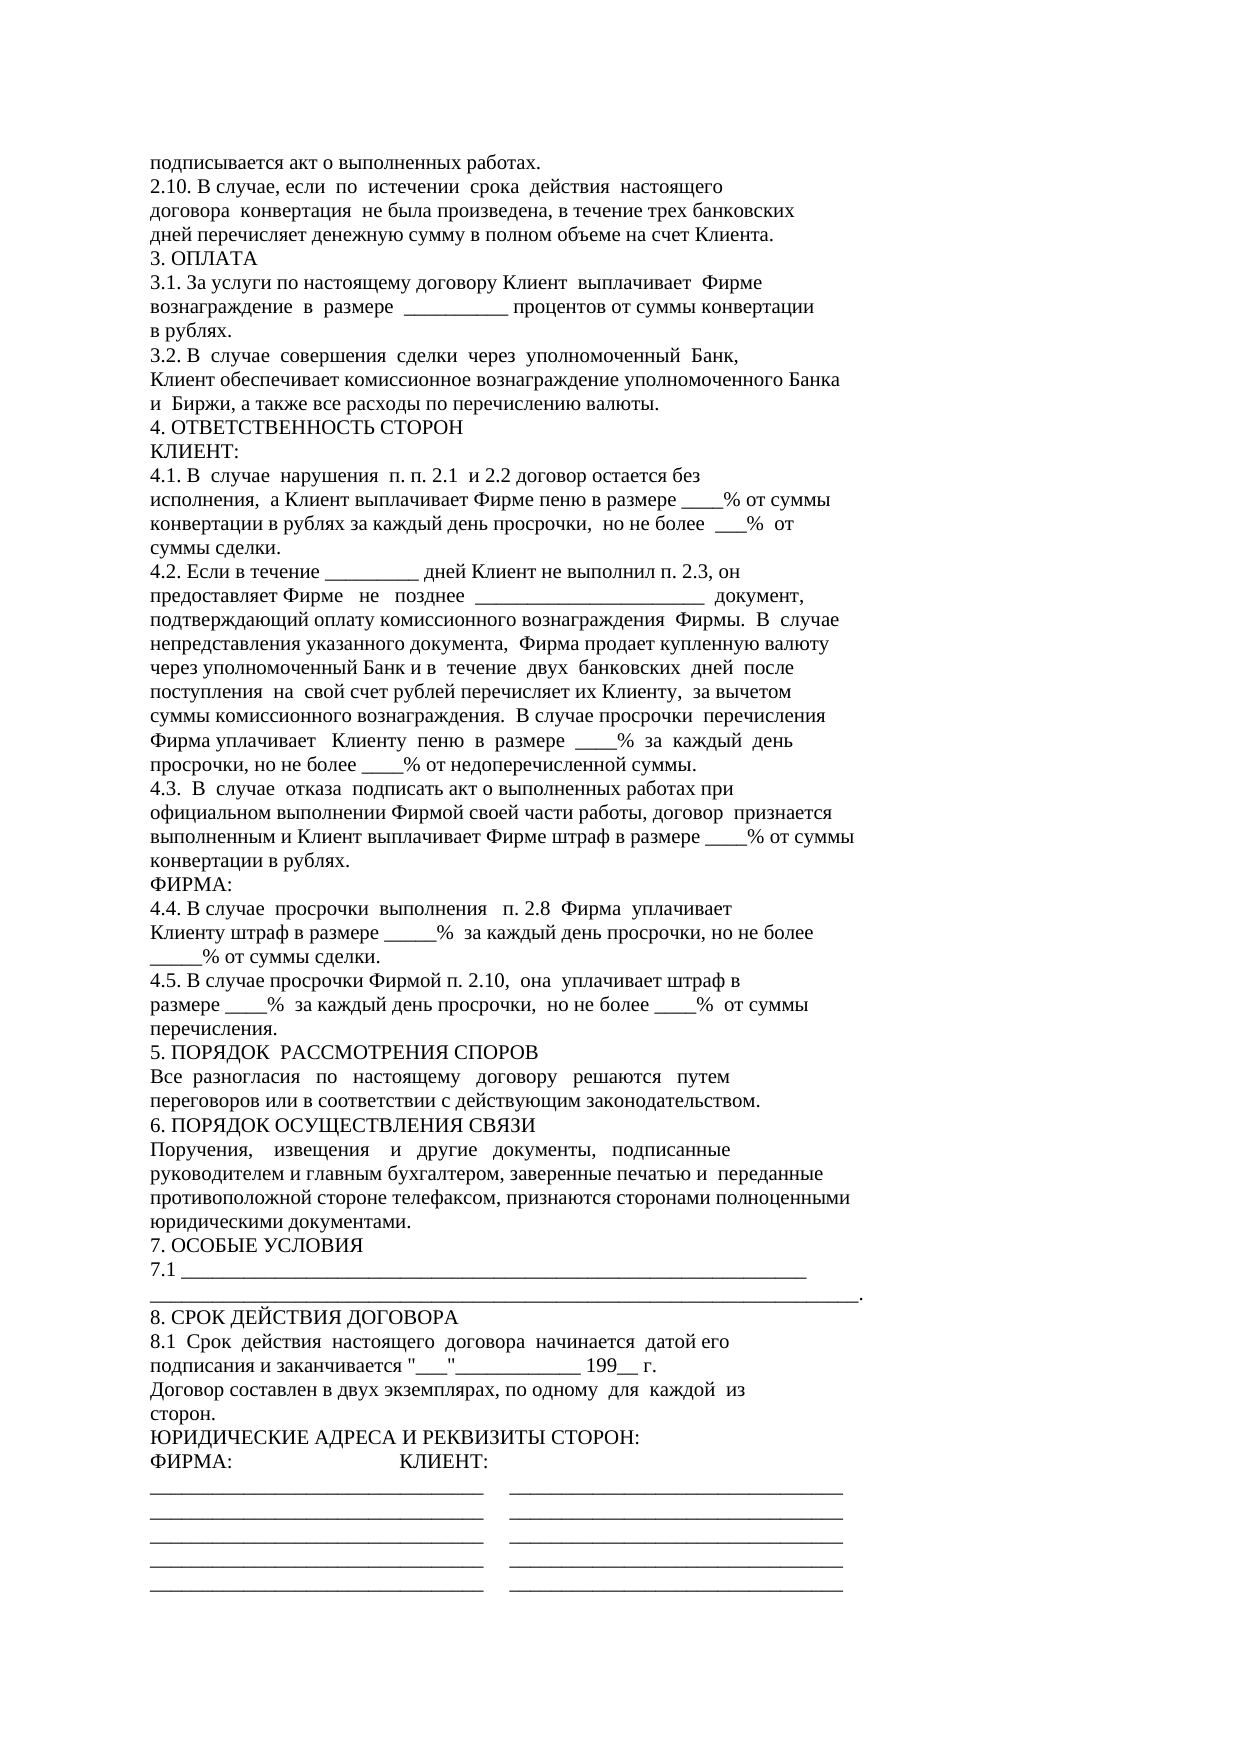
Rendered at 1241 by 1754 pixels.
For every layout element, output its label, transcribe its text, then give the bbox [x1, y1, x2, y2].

text Фирма уплачивает Клиенту пеню в размере ____% за каждый день [150, 727, 1090, 752]
text 4.3. В случае отказа подписать акт о выполненных работах при [150, 776, 1090, 800]
text КЛИЕНТ: [150, 439, 1090, 463]
text ФИРМА: [150, 872, 1090, 896]
text 4.1. В случае нарушения п. п. 2.1 и 2.2 договор остается без [150, 463, 1090, 487]
text в рублях. [150, 318, 1090, 342]
text ________________________________ ________________________________ [150, 1473, 1090, 1497]
text исполнения, а Клиент выплачивает Фирме пеню в размере ____% от суммы [150, 487, 1090, 511]
text 7. ОСОБЫЕ УСЛОВИЯ [150, 1233, 1090, 1257]
text Договор составлен в двух экземплярах, по одному для каждой из [150, 1377, 1090, 1401]
text конвертации в рублях за каждый день просрочки, но не более ___% от [150, 511, 1090, 535]
text ЮРИДИЧЕСКИЕ АДРЕСА И РЕКВИЗИТЫ СТОРОН: [150, 1425, 1090, 1449]
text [150, 1522, 1090, 1546]
text переговоров или в соответствии с действующим законодательством. [150, 1088, 1090, 1112]
text 4.2. Если в течение _________ дней Клиент не выполнил п. 2.3, он [150, 559, 1090, 583]
text сторон. [150, 1401, 1090, 1425]
text Клиенту штраф в размере _____% за каждый день просрочки, но не более [150, 920, 1090, 944]
text противоположной стороне телефаксом, признаются сторонами полноценными [150, 1185, 1090, 1209]
text просрочки, но не более ____% от недоперечисленной суммы. [150, 752, 1090, 776]
text официальном выполнении Фирмой своей части работы, договор признается [150, 800, 1090, 824]
text 4.4. В случае просрочки выполнения п. 2.8 Фирма уплачивает [150, 896, 1090, 920]
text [150, 1546, 1090, 1570]
text поступления на свой счет рублей перечисляет их Клиенту, за вычетом [150, 679, 1090, 703]
text подтверждающий оплату комиссионного вознаграждения Фирмы. В случае [150, 607, 1090, 631]
text размере ____% за каждый день просрочки, но не более ____% от суммы [150, 992, 1090, 1016]
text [150, 1570, 1090, 1594]
text Поручения, извещения и другие документы, подписанные [150, 1137, 1090, 1161]
text ____________________________________________________________________. [150, 1281, 1090, 1305]
text конвертации в рублях. [150, 848, 1090, 872]
text Клиент обеспечивает комиссионное вознаграждение уполномоченного Банка [150, 367, 1090, 391]
text выполненным и Клиент выплачивает Фирме штраф в размере ____% от суммы [150, 824, 1090, 848]
text 3.2. В случае совершения сделки через уполномоченный Банк, [150, 342, 1090, 367]
text _____% от суммы сделки. [150, 944, 1090, 968]
text 8. СРОК ДЕЙСТВИЯ ДОГОВОРА [150, 1305, 1090, 1329]
text 3. ОПЛАТА [150, 246, 1090, 270]
text через уполномоченный Банк и в течение двух банковских дней после [150, 655, 1090, 679]
text подписывается акт о выполненных работах. [150, 150, 1090, 174]
text 5. ПОРЯДОК РАССМОТРЕНИЯ СПОРОВ [150, 1040, 1090, 1064]
text непредставления указанного документа, Фирма продает купленную валюту [150, 631, 1090, 655]
text договора конвертация не была произведена, в течение трех банковских [150, 198, 1090, 222]
text 7.1 ____________________________________________________________ [150, 1257, 1090, 1281]
text руководителем и главным бухгалтером, заверенные печатью и переданные [150, 1161, 1090, 1185]
text 4. ОТВЕТСТВЕННОСТЬ СТОРОН [150, 415, 1090, 439]
text 6. ПОРЯДОК ОСУЩЕСТВЛЕНИЯ СВЯЗИ [150, 1112, 1090, 1137]
text и Биржи, а также все расходы по перечислению валюты. [150, 391, 1090, 415]
text подписания и заканчивается "___"____________ 199__ г. [150, 1353, 1090, 1377]
text юридическими документами. [150, 1209, 1090, 1233]
text суммы комиссионного вознаграждения. В случае просрочки перечисления [150, 703, 1090, 727]
text Все разногласия по настоящему договору решаются путем [150, 1064, 1090, 1088]
text суммы сделки. [150, 535, 1090, 559]
text ФИРМА: КЛИЕНТ: [150, 1449, 1090, 1473]
text 2.10. В случае, если по истечении срока действия настоящего [150, 174, 1090, 198]
text ________________________________ ________________________________ [150, 1497, 1090, 1522]
text перечисления. [150, 1016, 1090, 1040]
text 8.1 Срок действия настоящего договора начинается датой его [150, 1329, 1090, 1353]
text вознаграждение в размере __________ процентов от суммы конвертации [150, 294, 1090, 318]
text 4.5. В случае просрочки Фирмой п. 2.10, она уплачивает штраф в [150, 968, 1090, 992]
text предоставляет Фирме не позднее ______________________ документ, [150, 583, 1090, 607]
text дней перечисляет денежную сумму в полном объеме на счет Клиента. [150, 222, 1090, 246]
text 3.1. За услуги по настоящему договору Клиент выплачивает Фирме [150, 270, 1090, 294]
